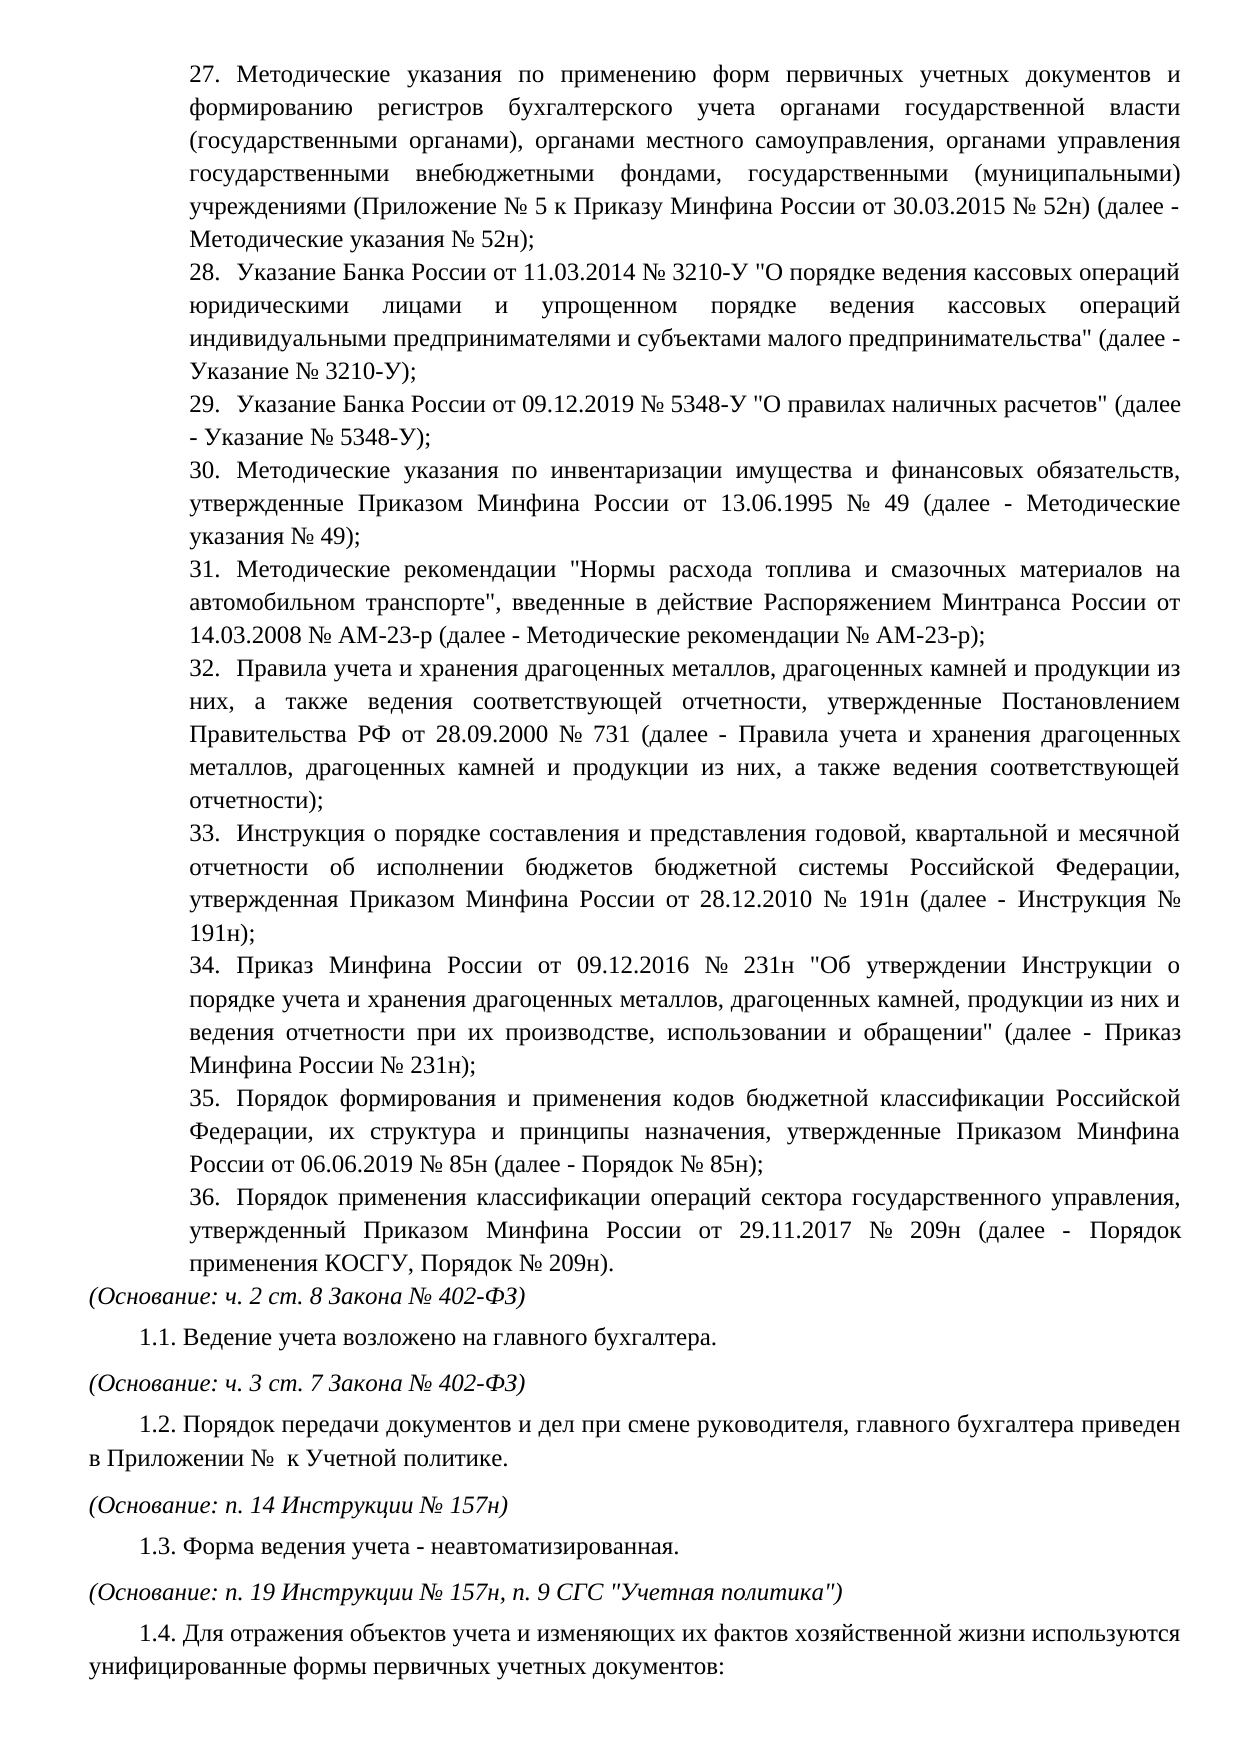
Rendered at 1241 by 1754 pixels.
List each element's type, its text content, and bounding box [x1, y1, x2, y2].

list Порядок формирования и применения кодов бюджетной классификации Российской Федерации, их структура и принципы назначения, утвержденные Приказом Минфина России от 06.06.2019 № 85н (далее - Порядок № 85н); [189, 1083, 1181, 1177]
subtitle Порядок передачи документов и дел при смене руководителя, главного бухгалтера приведен в Приложении № 7 к Учетной политике. [89, 1409, 1181, 1473]
subtitle Ведение учета возложено на главного бухгалтера. [89, 1322, 1181, 1351]
list Правила учета и хранения драгоценных металлов, драгоценных камней и продукции из них, а также ведения соответствующей отчетности, утвержденные Постановлением Правительства РФ от 28.09.2000 № 731 (далее - Правила учета и хранения драгоценных металлов, драгоценных камней и продукции из них, а также ведения соответствующей отчетности); [189, 653, 1181, 814]
text (Основание: п. 14 Инструкции № 157н) [89, 1490, 1181, 1519]
subtitle Для отражения объектов учета и изменяющих их фактов хозяйственной жизни используются унифицированные формы первичных учетных документов: [89, 1618, 1181, 1680]
list Методические указания по инвентаризации имущества и финансовых обязательств, утвержденные Приказом Минфина России от 13.06.1995 № 49 (далее - Методические указания № 49); [189, 455, 1181, 550]
list Указание Банка России от 09.12.2019 № 5348-У "О правилах наличных расчетов" (далее - Указание № 5348-У); [189, 389, 1181, 451]
text (Основание: п. 19 Инструкции № 157н, п. 9 СГС "Учетная политика") [89, 1577, 1181, 1606]
list Инструкция о порядке составления и представления годовой, квартальной и месячной отчетности об исполнении бюджетов бюджетной системы Российской Федерации, утвержденная Приказом Минфина России от 28.12.2010 № 191н (далее - Инструкция № 191н); [189, 818, 1181, 946]
text (Основание: ч. 3 ст. 7 Закона № 402-ФЗ) [89, 1368, 1181, 1396]
list Методические указания по применению форм первичных учетных документов и формированию регистров бухгалтерского учета органами государственной власти (государственными органами), органами местного самоуправления, органами управления государственными внебюджетными фондами, государственными (муниципальными) учреждениями (Приложение № 5 к Приказу Минфина России от 30.03.2015 № 52н) (далее - Методические указания № 52н); [189, 59, 1181, 253]
text (Основание: ч. 2 ст. 8 Закона № 402-ФЗ) [89, 1281, 1181, 1309]
list Приказ Минфина России от 09.12.2016 № 231н "Об утверждении Инструкции о порядке учета и хранения драгоценных металлов, драгоценных камней, продукции из них и ведения отчетности при их производстве, использовании и обращении" (далее - Приказ Минфина России № 231н); [189, 951, 1181, 1078]
subtitle Форма ведения учета - неавтоматизированная. [89, 1531, 1181, 1560]
list Указание Банка России от 11.03.2014 № 3210-У "О порядке ведения кассовых операций юридическими лицами и упрощенном порядке ведения кассовых операций индивидуальными предпринимателями и субъектами малого предпринимательства" (далее - Указание № 3210-У); [189, 257, 1181, 385]
list Методические рекомендации "Нормы расхода топлива и смазочных материалов на автомобильном транспорте", введенные в действие Распоряжением Минтранса России от 14.03.2008 № АМ-23-р (далее - Методические рекомендации № АМ-23-р); [189, 554, 1181, 649]
list Порядок применения классификации операций сектора государственного управления, утвержденный Приказом Минфина России от 29.11.2017 № 209н (далее - Порядок применения КОСГУ, Порядок № 209н). [189, 1182, 1181, 1277]
